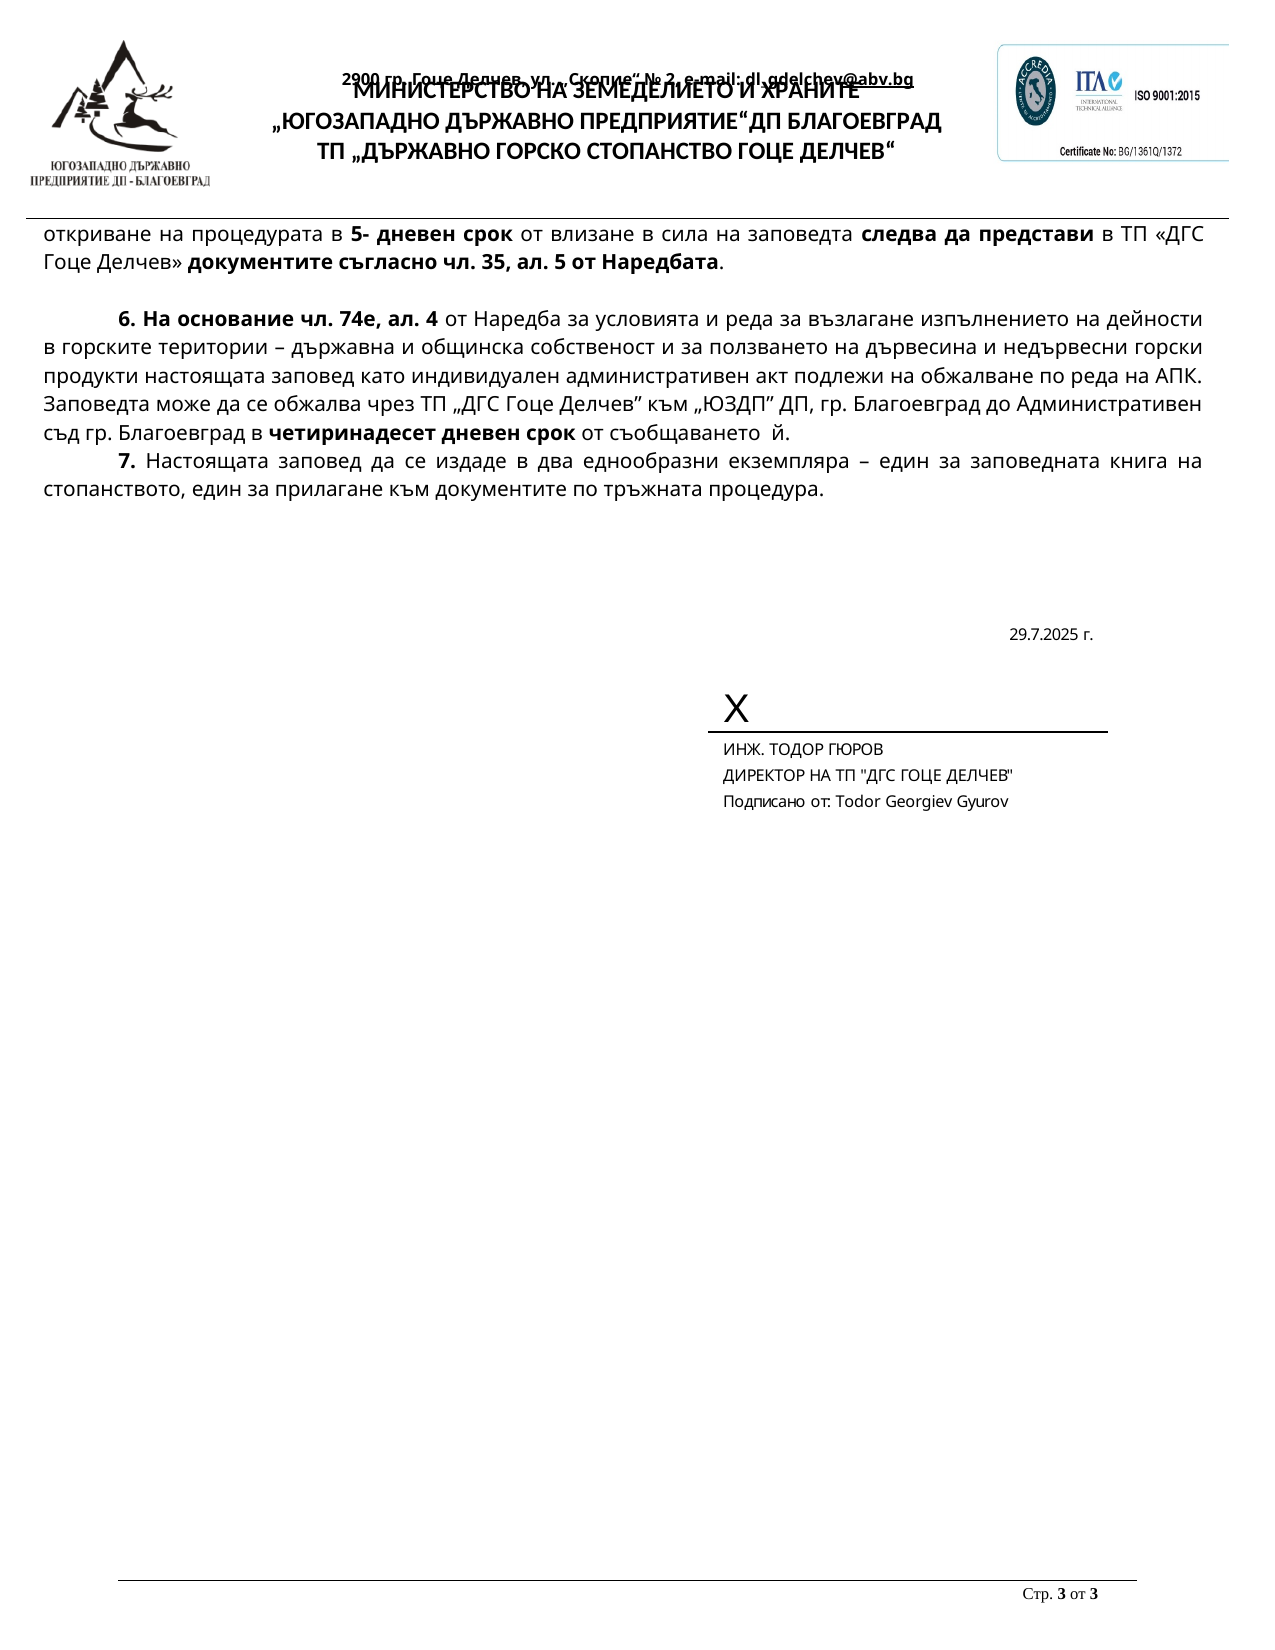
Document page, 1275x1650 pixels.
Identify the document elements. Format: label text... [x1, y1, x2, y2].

text 7. Настоящата заповед да се издаде в два еднообразни екземпляра – един за заповедната книга на стопанството, един за прилагане към документите по тръжната процедура. [43, 446, 1204, 503]
picture [30, 40, 210, 187]
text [43, 90, 1204, 218]
text 6. На основание чл. 74е, ал. 4 от Наредба за условията и реда за възлагане изпълнението на дейности в горските територии – държавна и общинска собственост и за ползването на дървесина и недървесни горски продукти настоящата заповед като индивидуален административен акт подлежи на обжалване по реда на АПК. Заповедта може да се обжалва чрез ТП „ДГС Гоце Делчев” към „ЮЗДП” ДП, гр. Благоевград до Административен съд гр. Благоевград в четиринадесет дневен срок от съобщаването й. [43, 304, 1204, 446]
picture [993, 40, 1229, 164]
